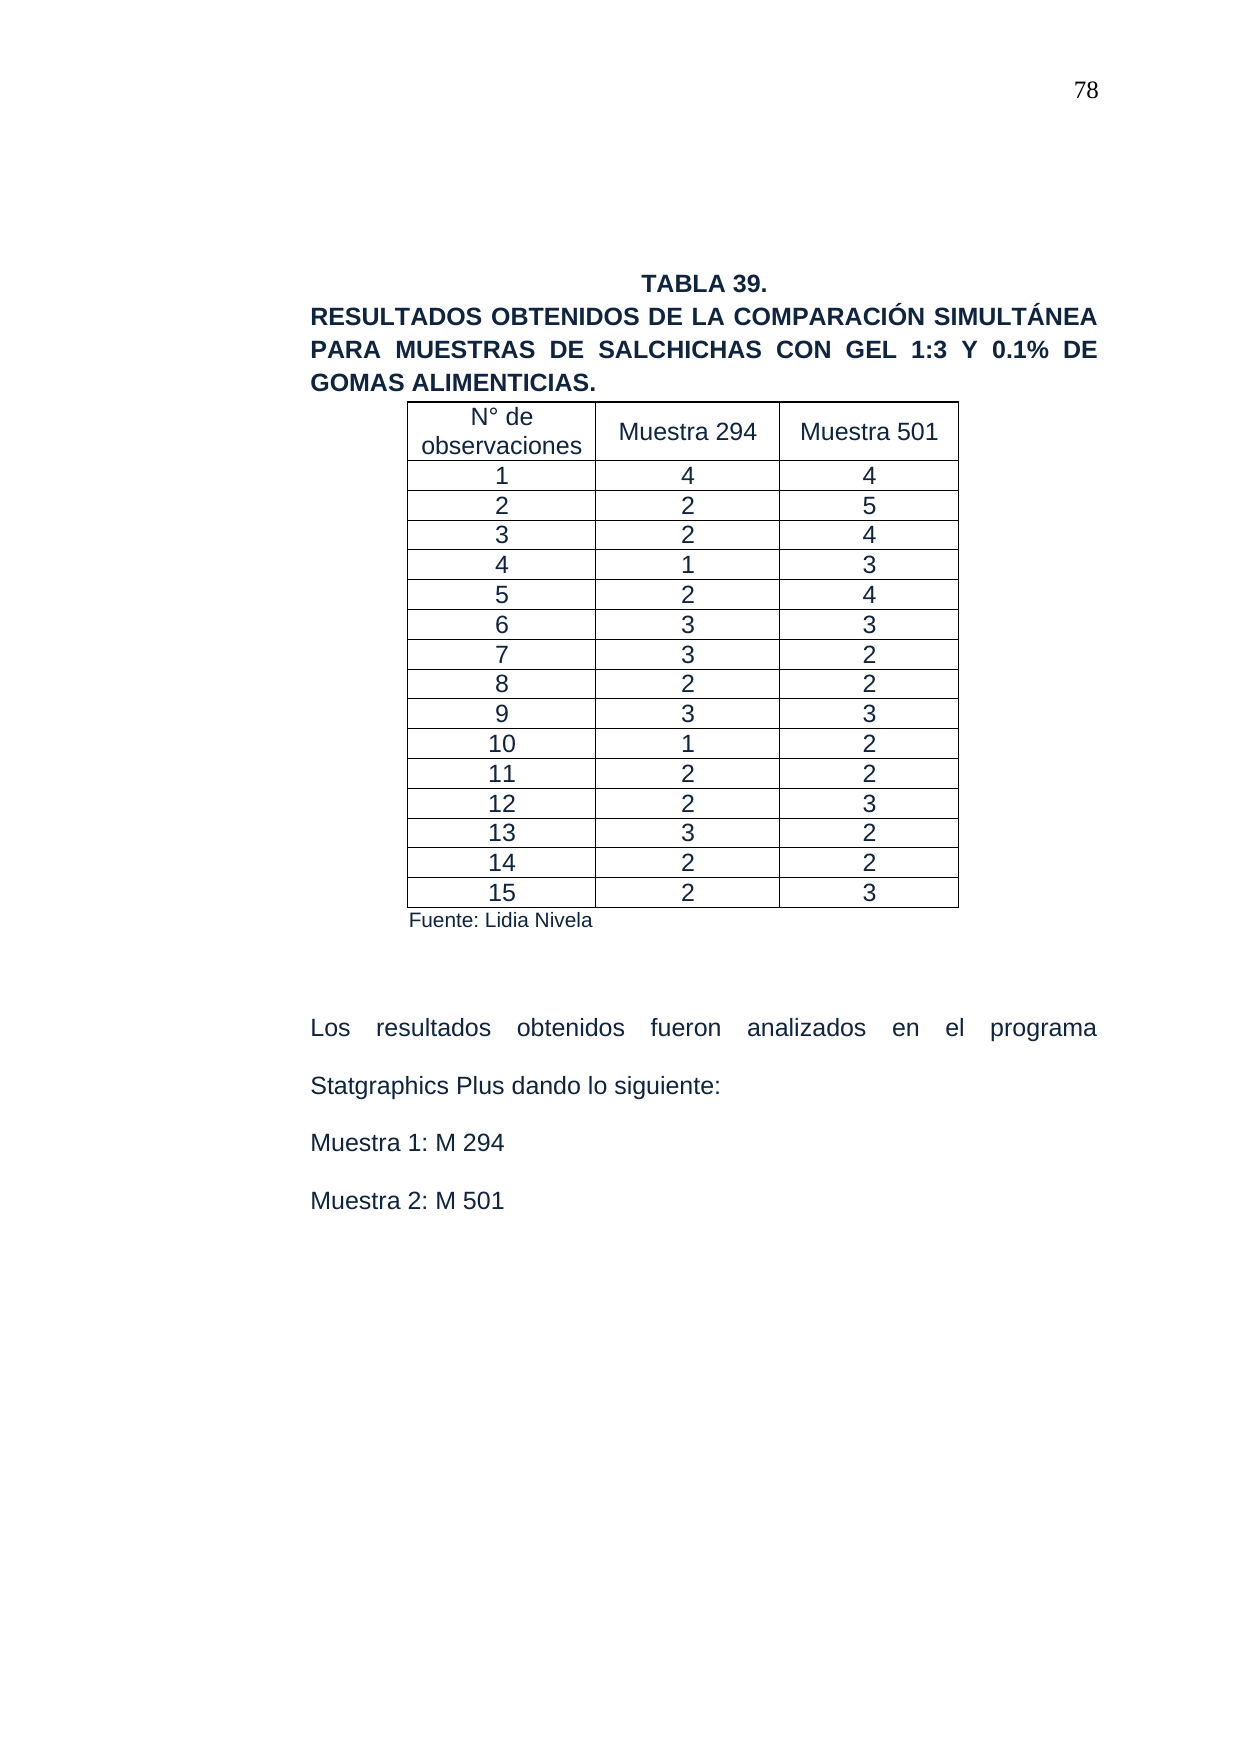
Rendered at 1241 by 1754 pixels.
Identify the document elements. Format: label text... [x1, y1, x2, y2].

table_cell 3 [780, 550, 958, 579]
table_cell 2 [596, 521, 779, 549]
table_cell 3 [780, 699, 958, 728]
table_cell 13 [408, 819, 595, 847]
table_cell 2 [408, 491, 595, 519]
table_cell 2 [780, 640, 958, 668]
table_cell 2 [596, 670, 779, 698]
table_cell 4 [408, 550, 595, 579]
table_header Muestra 501 [780, 403, 958, 460]
table_cell 1 [408, 461, 595, 490]
table_cell 9 [408, 699, 595, 728]
table_cell 2 [596, 878, 779, 907]
table_cell 5 [408, 580, 595, 609]
table_cell 2 [780, 819, 958, 847]
text TABLA 39. [236, 269, 1098, 298]
table_cell 4 [780, 580, 958, 609]
table_cell 3 [780, 878, 958, 907]
table_cell 3 [596, 640, 779, 668]
table_cell 3 [780, 610, 958, 639]
table_cell 15 [408, 878, 595, 907]
table_cell 11 [408, 759, 595, 788]
table_header N° de observaciones [408, 403, 595, 460]
table_cell 2 [596, 580, 779, 609]
text Muestra 1: M 294 [310, 1128, 1098, 1157]
table_cell 12 [408, 789, 595, 817]
table_cell 3 [596, 819, 779, 847]
table_cell 2 [596, 848, 779, 877]
table_cell 2 [596, 491, 779, 519]
table_header Muestra 294 [596, 403, 779, 460]
table_cell 7 [408, 640, 595, 668]
table_cell 6 [408, 610, 595, 639]
text RESULTADOS OBTENIDOS DE LA COMPARACIÓN SIMULTÁNEA PARA MUESTRAS DE SALCHICHAS CON GEL 1:3 Y 0.1% DE GOMAS ALIMENTICIAS. [310, 302, 1098, 397]
table_cell 3 [408, 521, 595, 549]
table_cell 2 [780, 848, 958, 877]
table_cell 2 [596, 759, 779, 788]
table_cell 3 [596, 699, 779, 728]
text Los resultados obtenidos fueron analizados en el programa Statgraphics Plus dando lo siguiente: [310, 1013, 1098, 1099]
table_cell 3 [596, 610, 779, 639]
table_cell 10 [408, 729, 595, 758]
table_cell 8 [408, 670, 595, 698]
table_cell 2 [780, 759, 958, 788]
table_cell 2 [596, 789, 779, 817]
table_cell 1 [596, 729, 779, 758]
text Fuente: Lidia Nivela [236, 908, 1098, 932]
table_cell 2 [780, 670, 958, 698]
table_cell 14 [408, 848, 595, 877]
table_cell 4 [596, 461, 779, 490]
table_cell 4 [780, 461, 958, 490]
table_cell 4 [780, 521, 958, 549]
text Muestra 2: M 501 [310, 1186, 1098, 1214]
table_cell 3 [780, 789, 958, 817]
table_cell 5 [780, 491, 958, 519]
table_cell 2 [780, 729, 958, 758]
table_cell 1 [596, 550, 779, 579]
